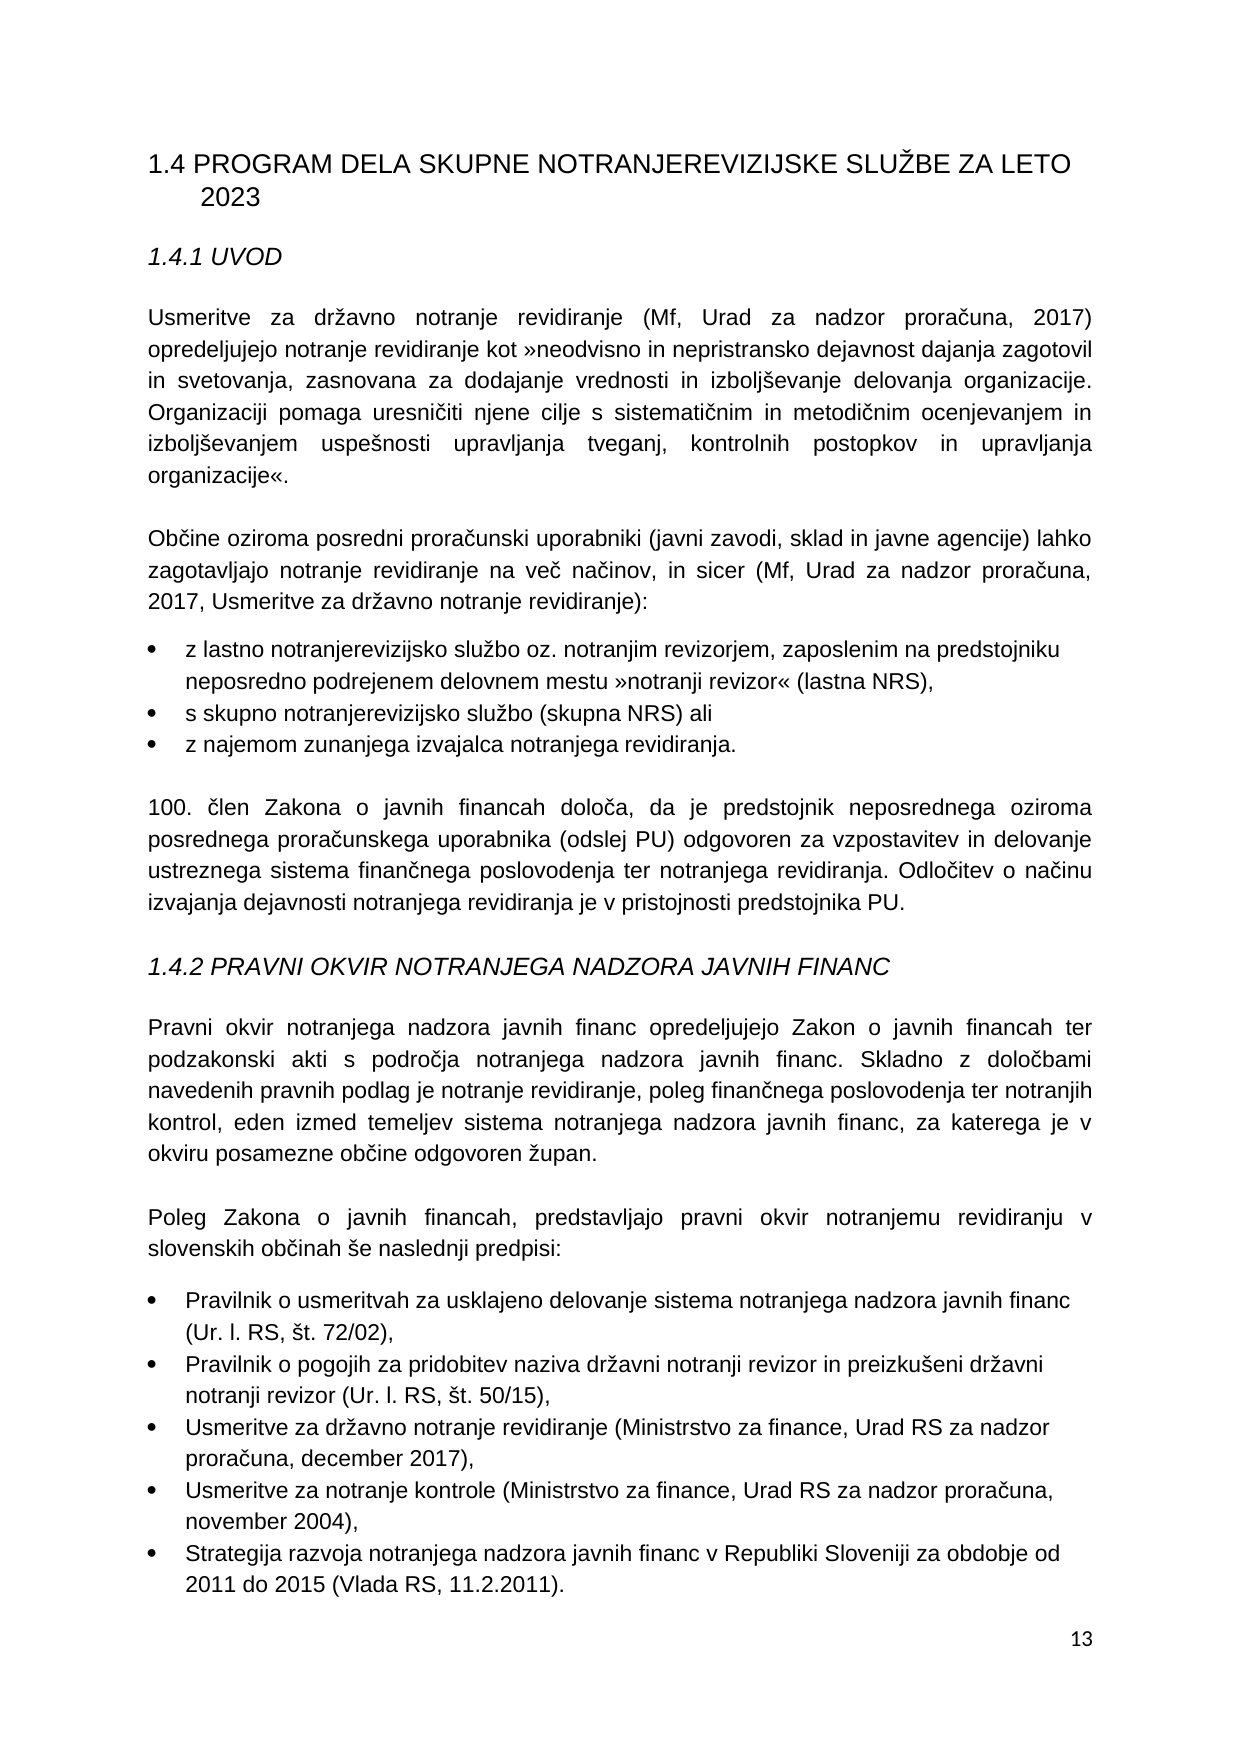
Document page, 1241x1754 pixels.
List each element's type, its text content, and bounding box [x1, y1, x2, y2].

text 1.4.1 UVOD [148, 241, 1093, 270]
list z najemom zunanjega izvajalca notranjega revidiranja. [148, 731, 1093, 757]
list Usmeritve za državno notranje revidiranje (Ministrstvo za finance, Urad RS za nadzor proračuna, december 2017), [148, 1414, 1093, 1472]
text Usmeritve za državno notranje revidiranje (Mf, Urad za nadzor proračuna, 2017) opredeljujejo notranje revidiranje kot »neodvisno in nepristransko dejavnost dajanja zagotovil in svetovanja, zasnovana za dodajanje vrednosti in izboljševanje delovanja organizacije. Organizaciji pomaga uresničiti njene cilje s sistematičnim in metodičnim ocenjevanjem in izboljševanjem uspešnosti upravljanja tveganj, kontrolnih postopkov in upravljanja organizacije«. [148, 304, 1093, 488]
subtitle 1.4 PROGRAM DELA SKUPNE NOTRANJEREVIZIJSKE SLUŽBE ZA LETO [148, 148, 1093, 179]
list Usmeritve za notranje kontrole (Ministrstvo za finance, Urad RS za nadzor proračuna, november 2004), [148, 1477, 1093, 1535]
subtitle 2023 [148, 181, 1093, 213]
text Občine oziroma posredni proračunski uporabniki (javni zavodi, sklad in javne agencije) lahko zagotavljajo notranje revidiranje na več načinov, in sicer (Mf, Urad za nadzor proračuna, 2017, Usmeritve za državno notranje revidiranje): [148, 525, 1093, 614]
list Pravilnik o usmeritvah za usklajeno delovanje sistema notranjega nadzora javnih financ (Ur. l. RS, št. 72/02), [148, 1287, 1093, 1345]
list Pravilnik o pogojih za pridobitev naziva državni notranji revizor in preizkušeni državni notranji revizor (Ur. l. RS, št. 50/15), [148, 1351, 1093, 1408]
text Pravni okvir notranjega nadzora javnih financ opredeljujejo Zakon o javnih financah ter podzakonski akti s področja notranjega nadzora javnih financ. Skladno z določbami navedenih pravnih podlag je notranje revidiranje, poleg finančnega poslovodenja ter notranjih kontrol, eden izmed temeljev sistema notranjega nadzora javnih financ, za katerega je v okviru posamezne občine odgovoren župan. [148, 1014, 1093, 1167]
text 1.4.2 Pravni okvir notranjega nadzora javnih financ [148, 952, 1093, 981]
text 100. člen Zakona o javnih financah določa, da je predstojnik neposrednega oziroma posrednega proračunskega uporabnika (odslej PU) odgovoren za vzpostavitev in delovanje ustreznega sistema finančnega poslovodenja ter notranjega revidiranja. Odločitev o načinu izvajanja dejavnosti notranjega revidiranja je v pristojnosti predstojnika PU. [148, 794, 1093, 915]
list z lastno notranjerevizijsko službo oz. notranjim revizorjem, zaposlenim na predstojniku neposredno podrejenem delovnem mestu »notranji revizor« (lastna NRS), [148, 636, 1093, 694]
list s skupno notranjerevizijsko službo (skupna NRS) ali [148, 699, 1093, 726]
list Strategija razvoja notranjega nadzora javnih financ v Republiki Sloveniji za obdobje od 2011 do 2015 (Vlada RS, 11.2.2011). [148, 1540, 1093, 1598]
text Poleg Zakona o javnih financah, predstavljajo pravni okvir notranjemu revidiranju v slovenskih občinah še naslednji predpisi: [148, 1203, 1093, 1261]
